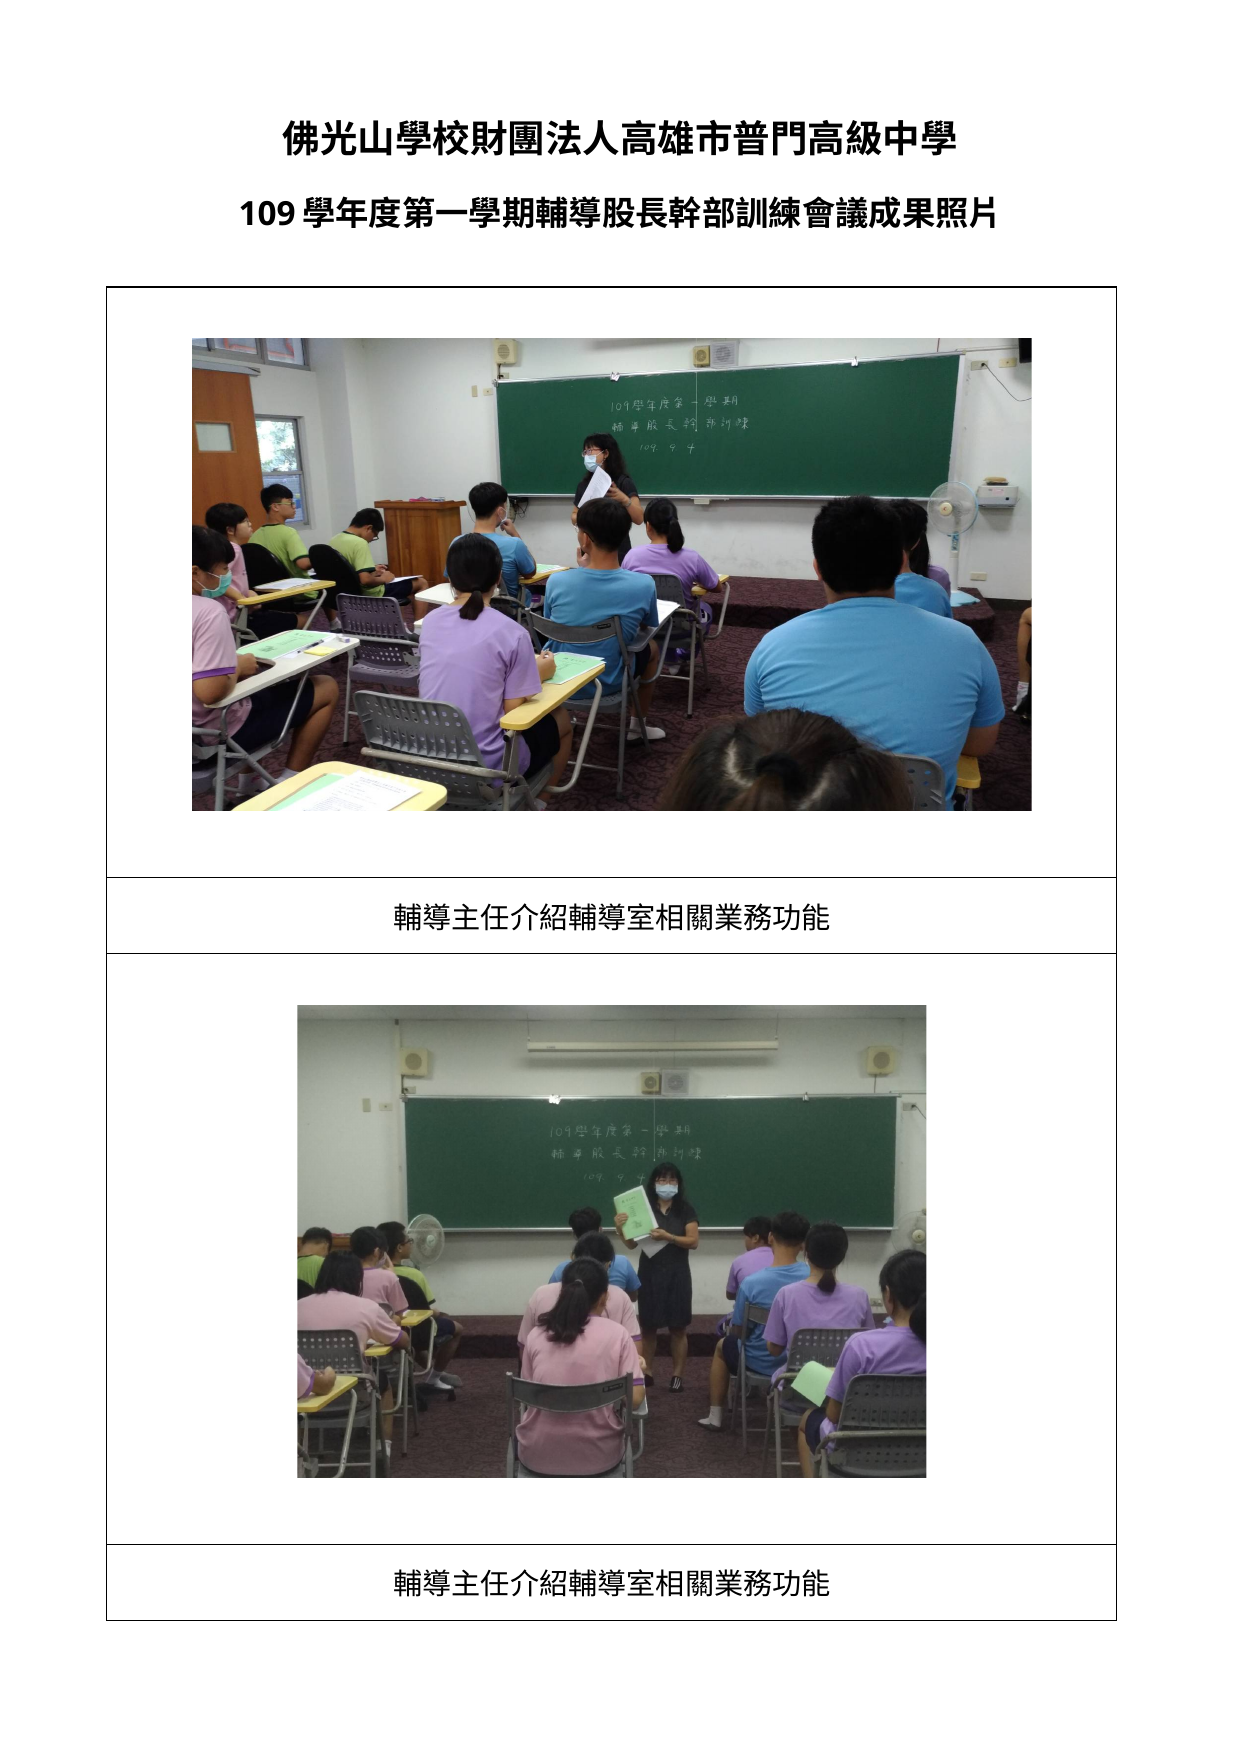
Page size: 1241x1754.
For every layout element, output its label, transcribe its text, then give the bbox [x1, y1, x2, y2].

picture [297, 1005, 927, 1478]
table_cell [107, 954, 1116, 1543]
text 109學年度第一學期輔導股長幹部訓練會議成果照片 [118, 174, 1122, 249]
text 佛光山學校財團法人高雄市普門高級中學 [118, 99, 1122, 174]
table_cell 輔導主任介紹輔導室相關業務功能 [107, 878, 1116, 953]
picture [192, 338, 1032, 811]
table_cell 輔導主任介紹輔導室相關業務功能 [107, 1545, 1116, 1619]
table_header [107, 288, 1116, 877]
